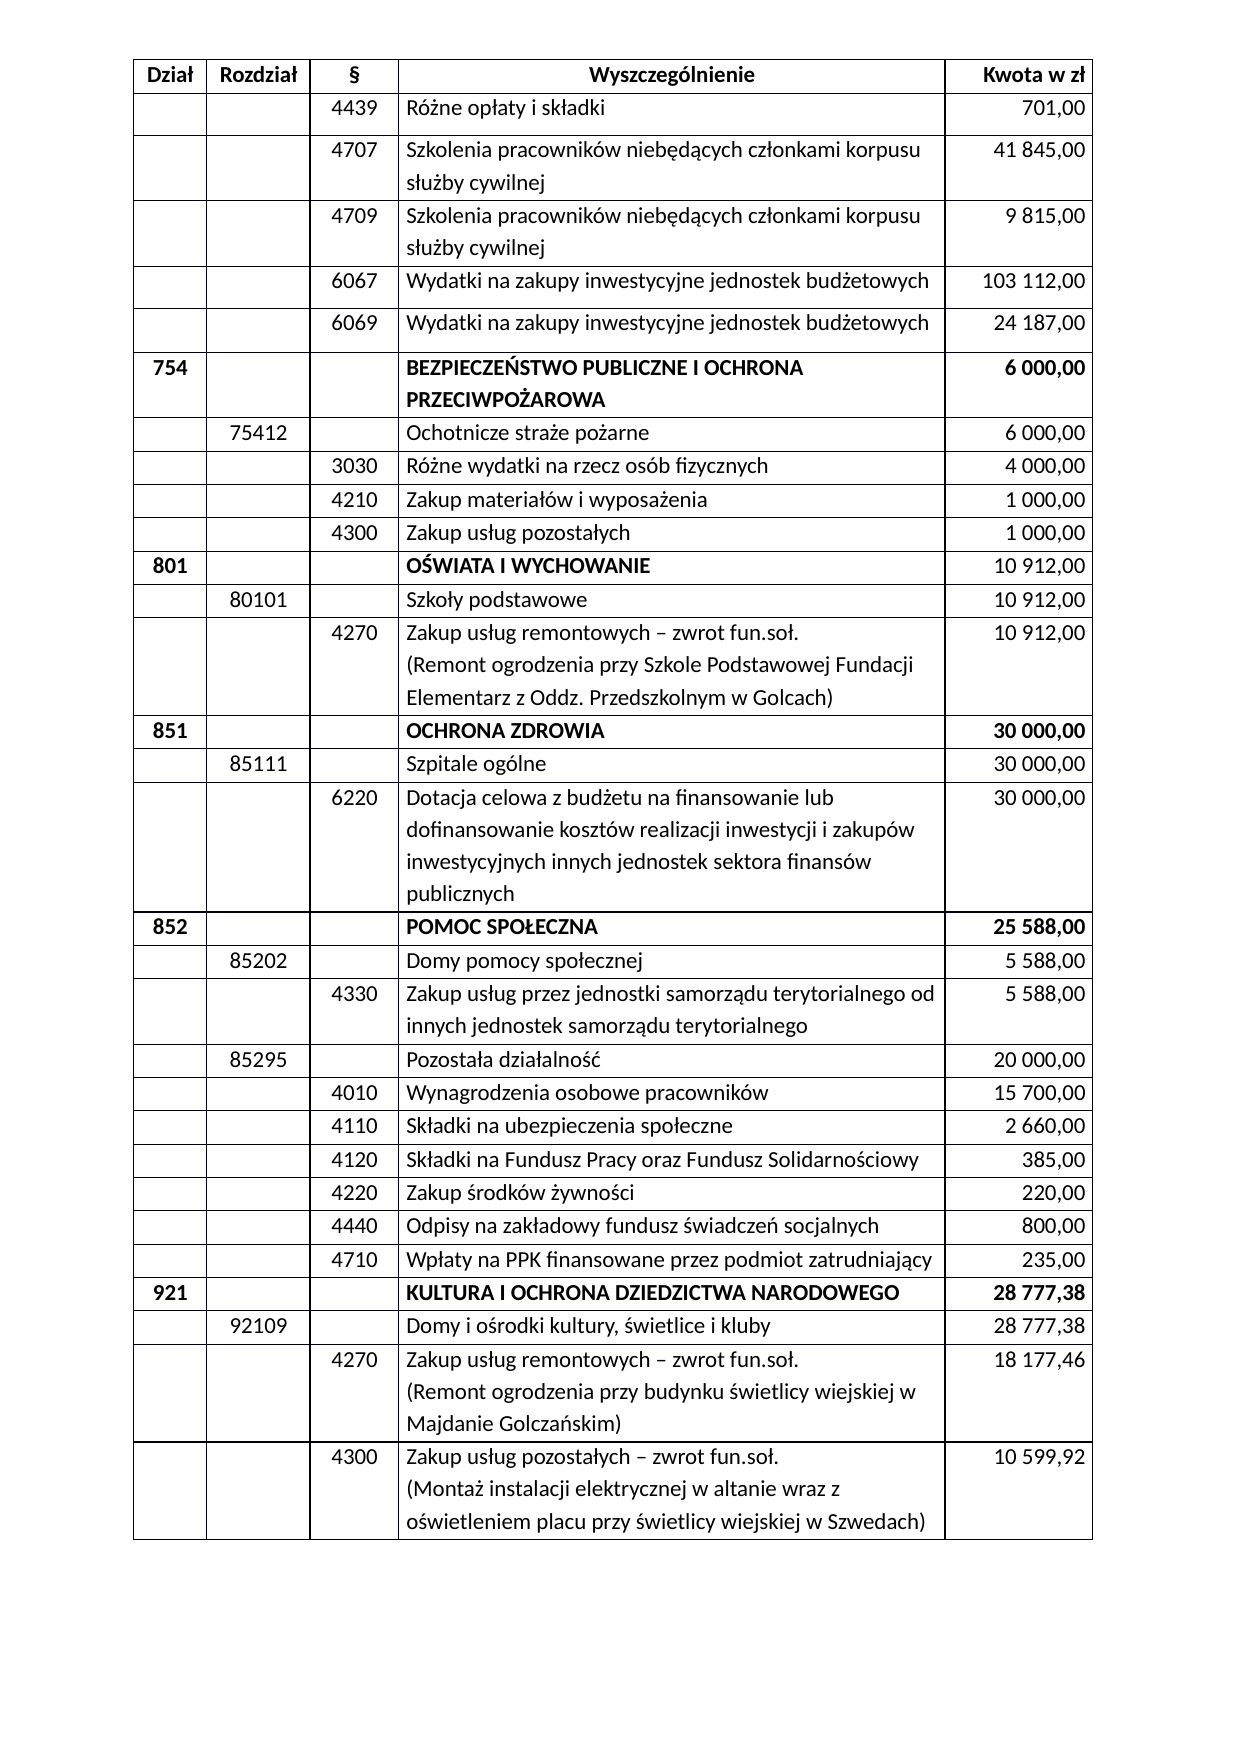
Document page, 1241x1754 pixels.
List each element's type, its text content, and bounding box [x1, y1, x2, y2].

table_cell 754 [134, 353, 206, 417]
table_cell [207, 618, 309, 715]
table_cell 103 112,00 [946, 267, 1092, 307]
table_cell 1 000,00 [946, 485, 1092, 517]
table_cell [134, 418, 206, 451]
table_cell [399, 94, 944, 134]
table_cell Szkoły podstawowe [399, 585, 944, 617]
table_cell [207, 1145, 309, 1177]
table_cell 4439 [311, 94, 398, 134]
table_cell 4 000,00 [946, 452, 1092, 484]
table_cell [311, 946, 398, 978]
table_cell 30 000,00 [946, 783, 1092, 911]
table_cell [311, 913, 398, 945]
table_cell 4709 [311, 201, 398, 266]
table_cell Dotacja celowa z budżetu na finansowanie lub dofinansowanie kosztów realizacji inwestycji i zakupów inwestycyjnych innych jednostek sektora finansów publicznych [399, 783, 944, 911]
table_cell POMOC SPOŁECZNA [399, 913, 944, 945]
table_cell 10 912,00 [946, 618, 1092, 715]
table_cell [207, 1078, 309, 1110]
table_cell OŚWIATA I WYCHOWANIE [399, 552, 944, 584]
table_cell [311, 585, 398, 617]
table_cell [311, 716, 398, 748]
table_cell [134, 1245, 206, 1277]
table_cell 4110 [311, 1111, 398, 1144]
table_cell 18 177,46 [946, 1345, 1092, 1441]
table_cell [134, 585, 206, 617]
table_cell 10 912,00 [946, 552, 1092, 584]
table_cell 85202 [207, 946, 309, 978]
table_cell [134, 1178, 206, 1210]
table_cell [311, 1045, 398, 1077]
table_cell [207, 353, 309, 417]
table_cell 10 912,00 [946, 585, 1092, 617]
table_cell [134, 979, 206, 1044]
table_cell [311, 552, 398, 584]
table_cell 25 588,00 [946, 913, 1092, 945]
table_cell [207, 783, 309, 911]
table_cell [134, 452, 206, 484]
table_cell [207, 267, 309, 307]
table_cell 85295 [207, 1045, 309, 1077]
table_cell Składki na ubezpieczenia społeczne [399, 1111, 944, 1144]
table_cell [134, 618, 206, 715]
table_cell [207, 94, 309, 134]
table_cell [311, 418, 398, 451]
table_cell 4440 [311, 1211, 398, 1244]
table_cell KULTURA I OCHRONA DZIEDZICTWA NARODOWEGO [399, 1278, 944, 1310]
table_cell 4270 [311, 618, 398, 715]
table_cell [207, 1443, 309, 1539]
table_cell [207, 452, 309, 484]
table_cell Zakup usług remontowych – zwrot fun.soł. (Remont ogrodzenia przy Szkole Podstawowej Fundacji Elementarz z Oddz. Przedszkolnym w Golcach) [399, 618, 944, 715]
table_cell 6220 [311, 783, 398, 911]
table_cell [311, 1278, 398, 1310]
table_cell Odpisy na zakładowy fundusz świadczeń socjalnych [399, 1211, 944, 1244]
table_cell [134, 1078, 206, 1110]
table_cell [207, 1245, 309, 1277]
table_cell Ochotnicze straże pożarne [399, 418, 944, 451]
table_cell Szpitale ogólne [399, 749, 944, 782]
table_cell 220,00 [946, 1178, 1092, 1210]
table_cell 5 588,00 [946, 946, 1092, 978]
table_cell 1 000,00 [946, 518, 1092, 551]
table_cell 385,00 [946, 1145, 1092, 1177]
table_cell 24 187,00 [946, 309, 1092, 352]
table_cell 75412 [207, 418, 309, 451]
table_cell 6067 [311, 267, 398, 307]
table_cell [134, 518, 206, 551]
table_cell Domy i ośrodki kultury, świetlice i kluby [399, 1311, 944, 1344]
table_cell 41 845,00 [946, 136, 1092, 200]
table_cell [134, 749, 206, 782]
table_cell BEZPIECZEŃSTWO PUBLICZNE I OCHRONA PRZECIWPOŻAROWA [399, 353, 944, 417]
table_cell 6 000,00 [946, 353, 1092, 417]
table_cell Zakup usług pozostałych – zwrot fun.soł. (Montaż instalacji elektrycznej w altanie wraz z oświetleniem placu przy świetlicy wiejskiej w Szwedach) [399, 1443, 944, 1539]
table_cell 4220 [311, 1178, 398, 1210]
table_cell [134, 201, 206, 266]
table_cell [311, 749, 398, 782]
table_cell 4707 [311, 136, 398, 200]
table_cell 2 660,00 [946, 1111, 1092, 1144]
table_cell 15 700,00 [946, 1078, 1092, 1110]
table_cell 4300 [311, 518, 398, 551]
table_cell [311, 353, 398, 417]
table_cell 28 777,38 [946, 1311, 1092, 1344]
table_header § [311, 60, 398, 92]
table_cell Domy pomocy społecznej [399, 946, 944, 978]
table_cell [207, 201, 309, 266]
table_cell Zakup środków żywności [399, 1178, 944, 1210]
table_cell 4120 [311, 1145, 398, 1177]
table_cell [134, 1045, 206, 1077]
table_cell [207, 518, 309, 551]
table_cell Wydatki na zakupy inwestycyjne jednostek budżetowych [399, 309, 944, 352]
table_cell 4210 [311, 485, 398, 517]
table_cell 10 599,92 [946, 1443, 1092, 1539]
table_cell [134, 309, 206, 352]
table_cell 4010 [311, 1078, 398, 1110]
table_cell 4270 [311, 1345, 398, 1441]
table_cell 3030 [311, 452, 398, 484]
table_header Wyszczególnienie [399, 60, 944, 92]
table_cell Pozostała działalność [399, 1045, 944, 1077]
table_cell [207, 1178, 309, 1210]
table_cell Zakup usług przez jednostki samorządu terytorialnego od innych jednostek samorządu terytorialnego [399, 979, 944, 1044]
table_cell [207, 716, 309, 748]
table_cell [134, 1311, 206, 1344]
table_cell [207, 1345, 309, 1441]
table_cell [134, 783, 206, 911]
table_cell 4300 [311, 1443, 398, 1539]
table_cell Różne wydatki na rzecz osób fizycznych [399, 452, 944, 484]
table_cell 9 815,00 [946, 201, 1092, 266]
table_cell 851 [134, 716, 206, 748]
table_cell 801 [134, 552, 206, 584]
table_cell 30 000,00 [946, 749, 1092, 782]
table_cell 4710 [311, 1245, 398, 1277]
table_cell [134, 1211, 206, 1244]
table_cell 5 588,00 [946, 979, 1092, 1044]
table_cell [134, 267, 206, 307]
table_cell 20 000,00 [946, 1045, 1092, 1077]
table_cell [207, 485, 309, 517]
table_cell OCHRONA ZDROWIA [399, 716, 944, 748]
table_cell 80101 [207, 585, 309, 617]
table_cell 28 777,38 [946, 1278, 1092, 1310]
table_cell [207, 1278, 309, 1310]
table_cell [207, 552, 309, 584]
table_cell Zakup usług pozostałych [399, 518, 944, 551]
table_cell Wynagrodzenia osobowe pracowników [399, 1078, 944, 1110]
table_cell Zakup materiałów i wyposażenia [399, 485, 944, 517]
table_cell Wydatki na zakupy inwestycyjne jednostek budżetowych [399, 267, 944, 307]
table_cell Składki na Fundusz Pracy oraz Fundusz Solidarnościowy [399, 1145, 944, 1177]
table_cell 235,00 [946, 1245, 1092, 1277]
table_cell [134, 94, 206, 134]
table_cell Szkolenia pracowników niebędących członkami korpusu służby cywilnej [399, 136, 944, 200]
table_cell [207, 1111, 309, 1144]
table_cell [207, 136, 309, 200]
table_cell 6069 [311, 309, 398, 352]
table_cell [207, 913, 309, 945]
table_cell [134, 1443, 206, 1539]
table_cell [134, 946, 206, 978]
table_cell [311, 1311, 398, 1344]
table_cell 701,00 [946, 94, 1092, 134]
table_cell 85111 [207, 749, 309, 782]
table_cell 6 000,00 [946, 418, 1092, 451]
table_cell 852 [134, 913, 206, 945]
table_cell [134, 136, 206, 200]
table_cell [134, 1145, 206, 1177]
table_header Dział [134, 60, 206, 92]
table_cell [134, 1111, 206, 1144]
table_cell Wpłaty na PPK finansowane przez podmiot zatrudniający [399, 1245, 944, 1277]
table_cell [134, 1345, 206, 1441]
table_cell [207, 309, 309, 352]
table_cell [134, 485, 206, 517]
table_cell Zakup usług remontowych – zwrot fun.soł. (Remont ogrodzenia przy budynku świetlicy wiejskiej w Majdanie Golczańskim) [399, 1345, 944, 1441]
table_cell [207, 979, 309, 1044]
table_cell 921 [134, 1278, 206, 1310]
table_cell 4330 [311, 979, 398, 1044]
table_cell 92109 [207, 1311, 309, 1344]
table_cell [207, 1211, 309, 1244]
table_cell 30 000,00 [946, 716, 1092, 748]
table_header Kwota w zł [946, 60, 1092, 92]
table_header Rozdział [207, 60, 309, 92]
table_cell Szkolenia pracowników niebędących członkami korpusu służby cywilnej [399, 201, 944, 266]
table_cell 800,00 [946, 1211, 1092, 1244]
